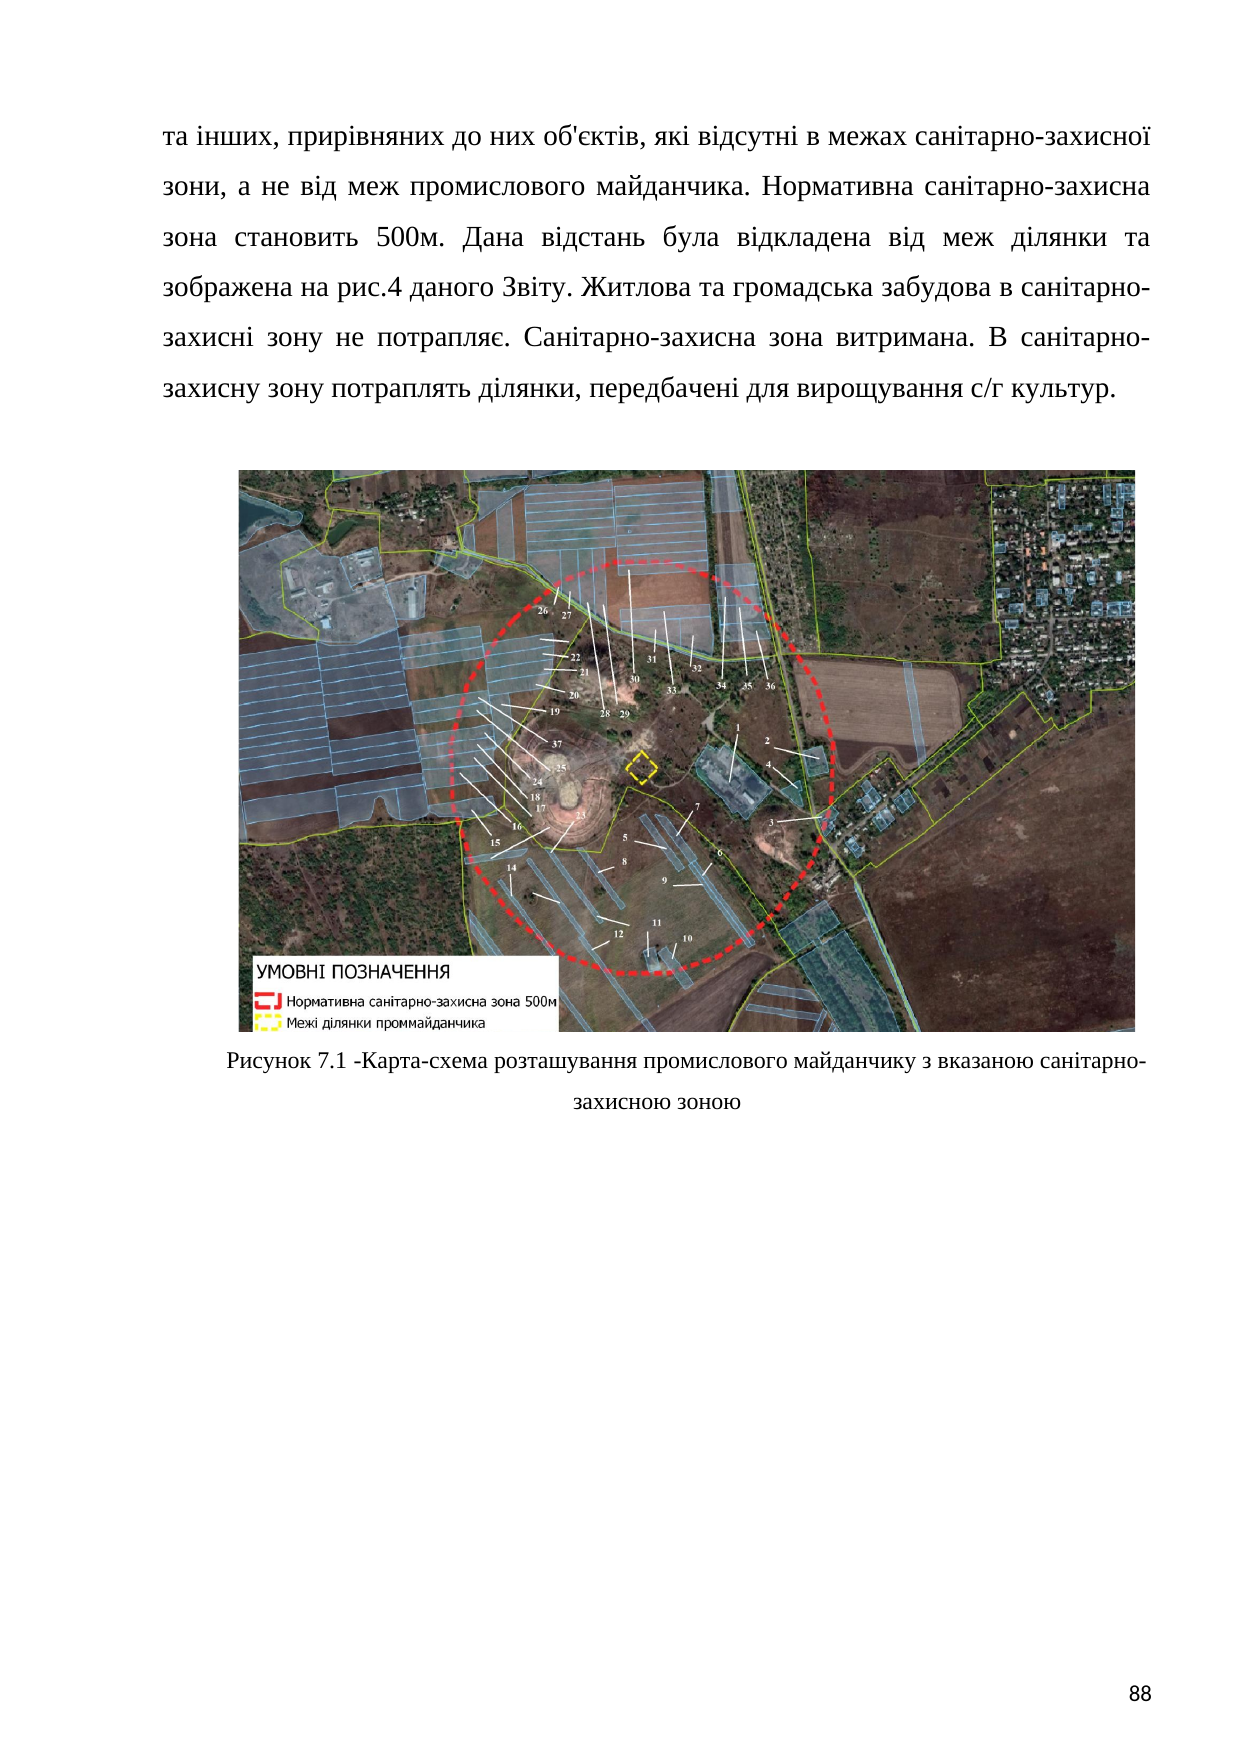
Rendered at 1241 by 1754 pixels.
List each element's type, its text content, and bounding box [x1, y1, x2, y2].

picture [238, 470, 1135, 1032]
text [162, 118, 1152, 403]
text Рисунок 7.1 -Карта-схема розташування промислового майданчику з вказаною санітарно-захисною зоною [162, 1046, 1152, 1114]
